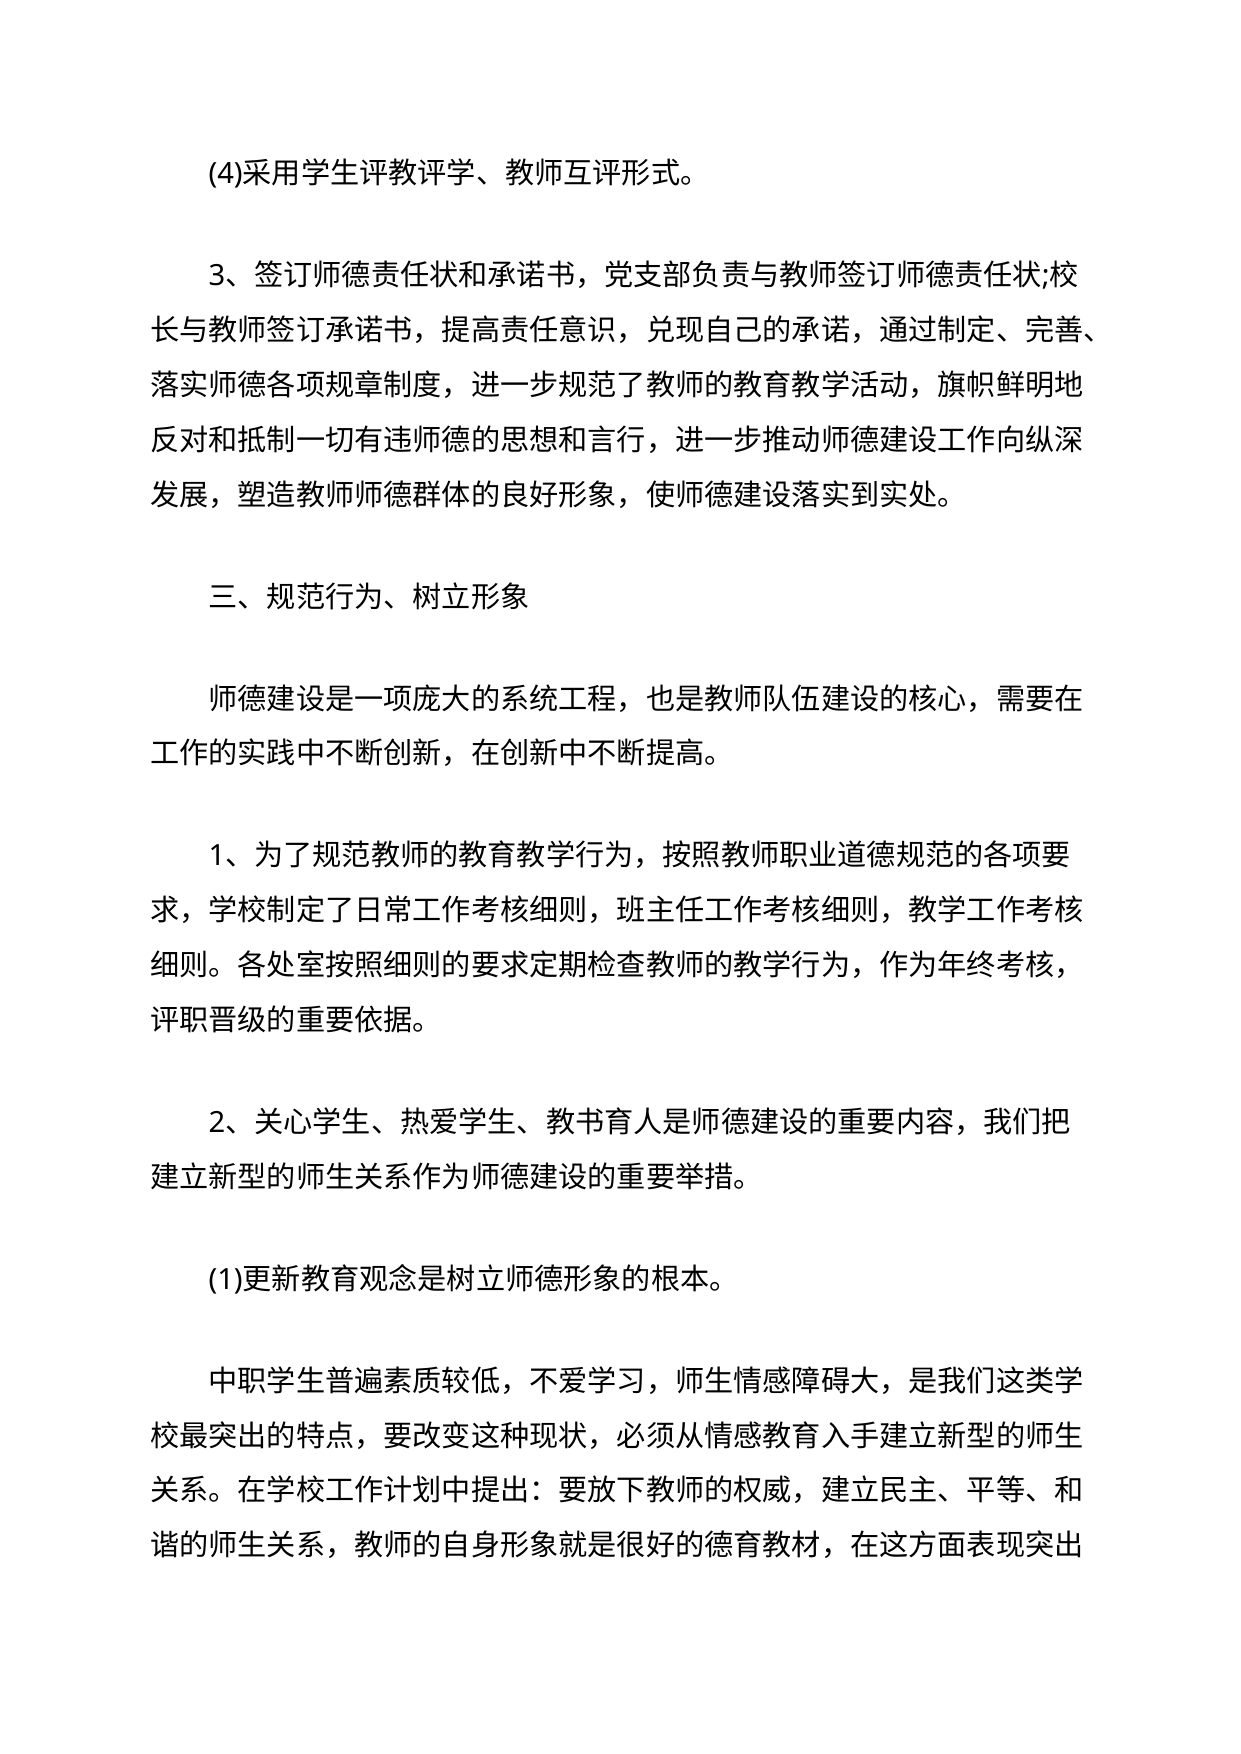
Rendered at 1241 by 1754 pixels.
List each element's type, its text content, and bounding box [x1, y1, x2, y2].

text (4)采用学生评教评学、教师互评形式。 [150, 150, 1090, 192]
text 3、签订师德责任状和承诺书，党支部负责与教师签订师德责任状;校长与教师签订承诺书，提高责任意识，兑现自己的承诺，通过制定、完善、落实师德各项规章制度，进一步规范了教师的教育教学活动，旗帜鲜明地反对和抵制一切有违师德的思想和言行，进一步推动师德建设工作向纵深发展，塑造教师师德群体的良好形象，使师德建设落实到实处。 [150, 252, 1090, 514]
text (1)更新教育观念是树立师德形象的根本。 [150, 1255, 1090, 1298]
text 师德建设是一项庞大的系统工程，也是教师队伍建设的核心，需要在工作的实践中不断创新，在创新中不断提高。 [150, 675, 1090, 772]
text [150, 1357, 1090, 1564]
text 三、规范行为、树立形象 [150, 573, 1090, 616]
text 1、为了规范教师的教育教学行为，按照教师职业道德规范的各项要求，学校制定了日常工作考核细则，班主任工作考核细则，教学工作考核细则。各处室按照细则的要求定期检查教师的教学行为，作为年终考核，评职晋级的重要依据。 [150, 832, 1090, 1039]
text 2、关心学生、热爱学生、教书育人是师德建设的重要内容，我们把建立新型的师生关系作为师德建设的重要举措。 [150, 1098, 1090, 1196]
